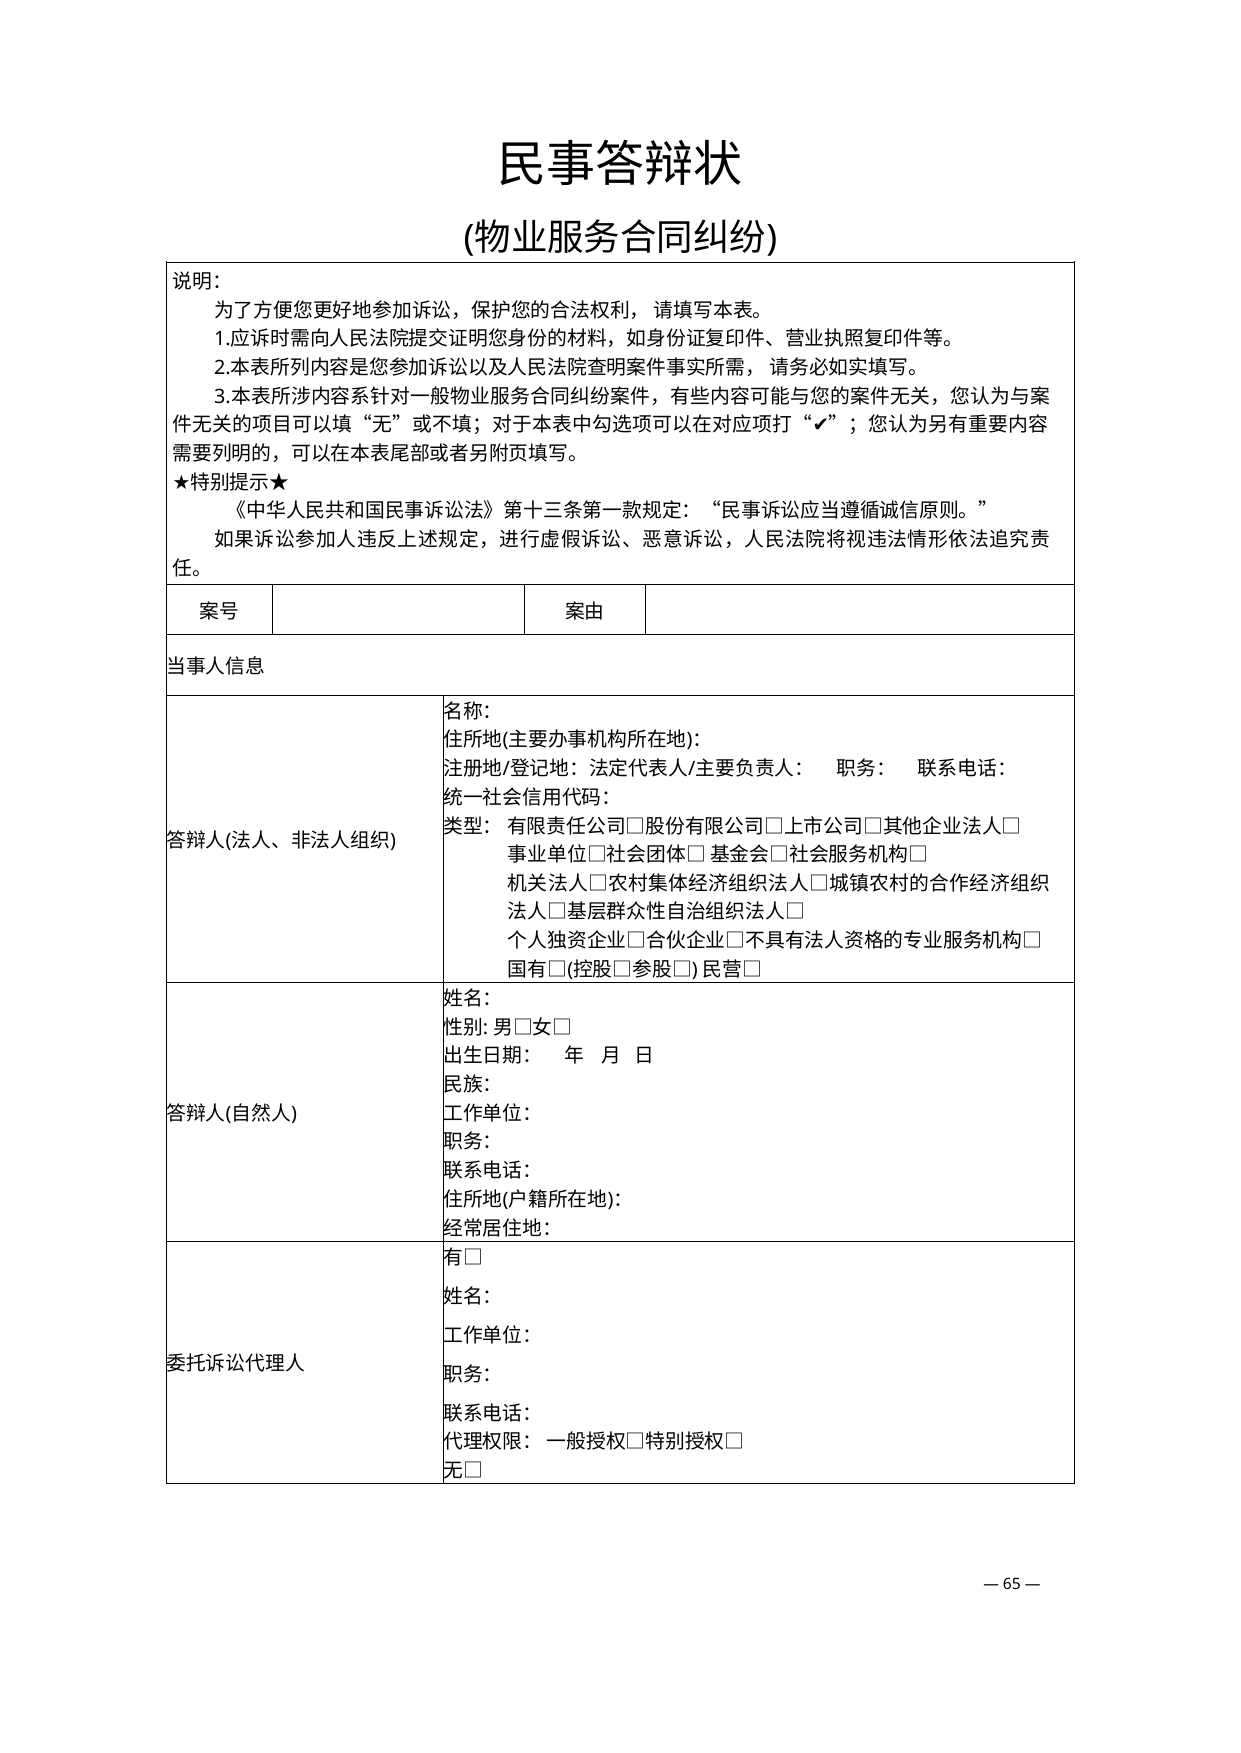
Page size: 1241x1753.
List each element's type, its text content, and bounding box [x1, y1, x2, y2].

table_cell 答辩人(自然人) [167, 983, 443, 1241]
table_cell [646, 585, 1074, 634]
table_cell 案由 [525, 585, 645, 634]
text — 65 — [164, 1571, 1040, 1594]
table_cell [273, 585, 524, 634]
table_cell 姓名： 性别: 男□女□ 出生日期： 年 月 日 民族： 工作单位： 职务： 联系电话： 住所地(户籍所在地)： 经常居住地： [444, 983, 1074, 1241]
table_header 说明： 为了方便您更好地参加诉讼，保护您的合法权利， 请填写本表。 1.应诉时需向人民法院提交证明您身份的材料，如身份证复印件、营业执照复印件等。 2.本表所列内容是您参加诉讼以及人民法院查明案件事实所需， 请务必如实填写。 3.本表所涉内容系针对一般物业服务合同纠纷案件，有些内容可能与您的案件无关，您认为与案件无关的项目可以填“无”或不填；对于本表中勾选项可以在对应项打“✔”；您认为另有重要内容需要列明的，可以在本表尾部或者另附页填写。 ★特别提示★ 《中华人民共和国民事诉讼法》第十三条第一款规定：“民事诉讼应当遵循诚信原则。” 如果诉讼参加人违反上述规定，进行虚假诉讼、恶意诉讼，人民法院将视违法情形依法追究责任。 [167, 263, 1074, 584]
table_cell 委托诉讼代理人 [167, 1242, 443, 1483]
text 民事答辩状 [164, 125, 1076, 196]
table_cell 当事人信息 [167, 635, 1074, 695]
table_cell 答辩人(法人、非法人组织) [167, 696, 443, 982]
table_cell 案号 [167, 585, 272, 634]
text (物业服务合同纠纷) [164, 208, 1076, 261]
table_cell 名称： 住所地(主要办事机构所在地)： 注册地/登记地：法定代表人/主要负责人： 职务： 联系电话： 统一社会信用代码： 类型： 有限责任公司□股份有限公司□上市公司□其他企业法人□ 事业单位□社会团体□ 基金会□社会服务机构□ 机关法人□农村集体经济组织法人□城镇农村的合作经济组织法人□基层群众性自治组织法人□ 个人独资企业□合伙企业□不具有法人资格的专业服务机构□ 国有□(控股□参股□) 民营□ [444, 696, 1074, 982]
table_cell 有□ 姓名： 工作单位： 职务： 联系电话： 代理权限： 一般授权□特别授权□ 无□ [444, 1242, 1074, 1483]
